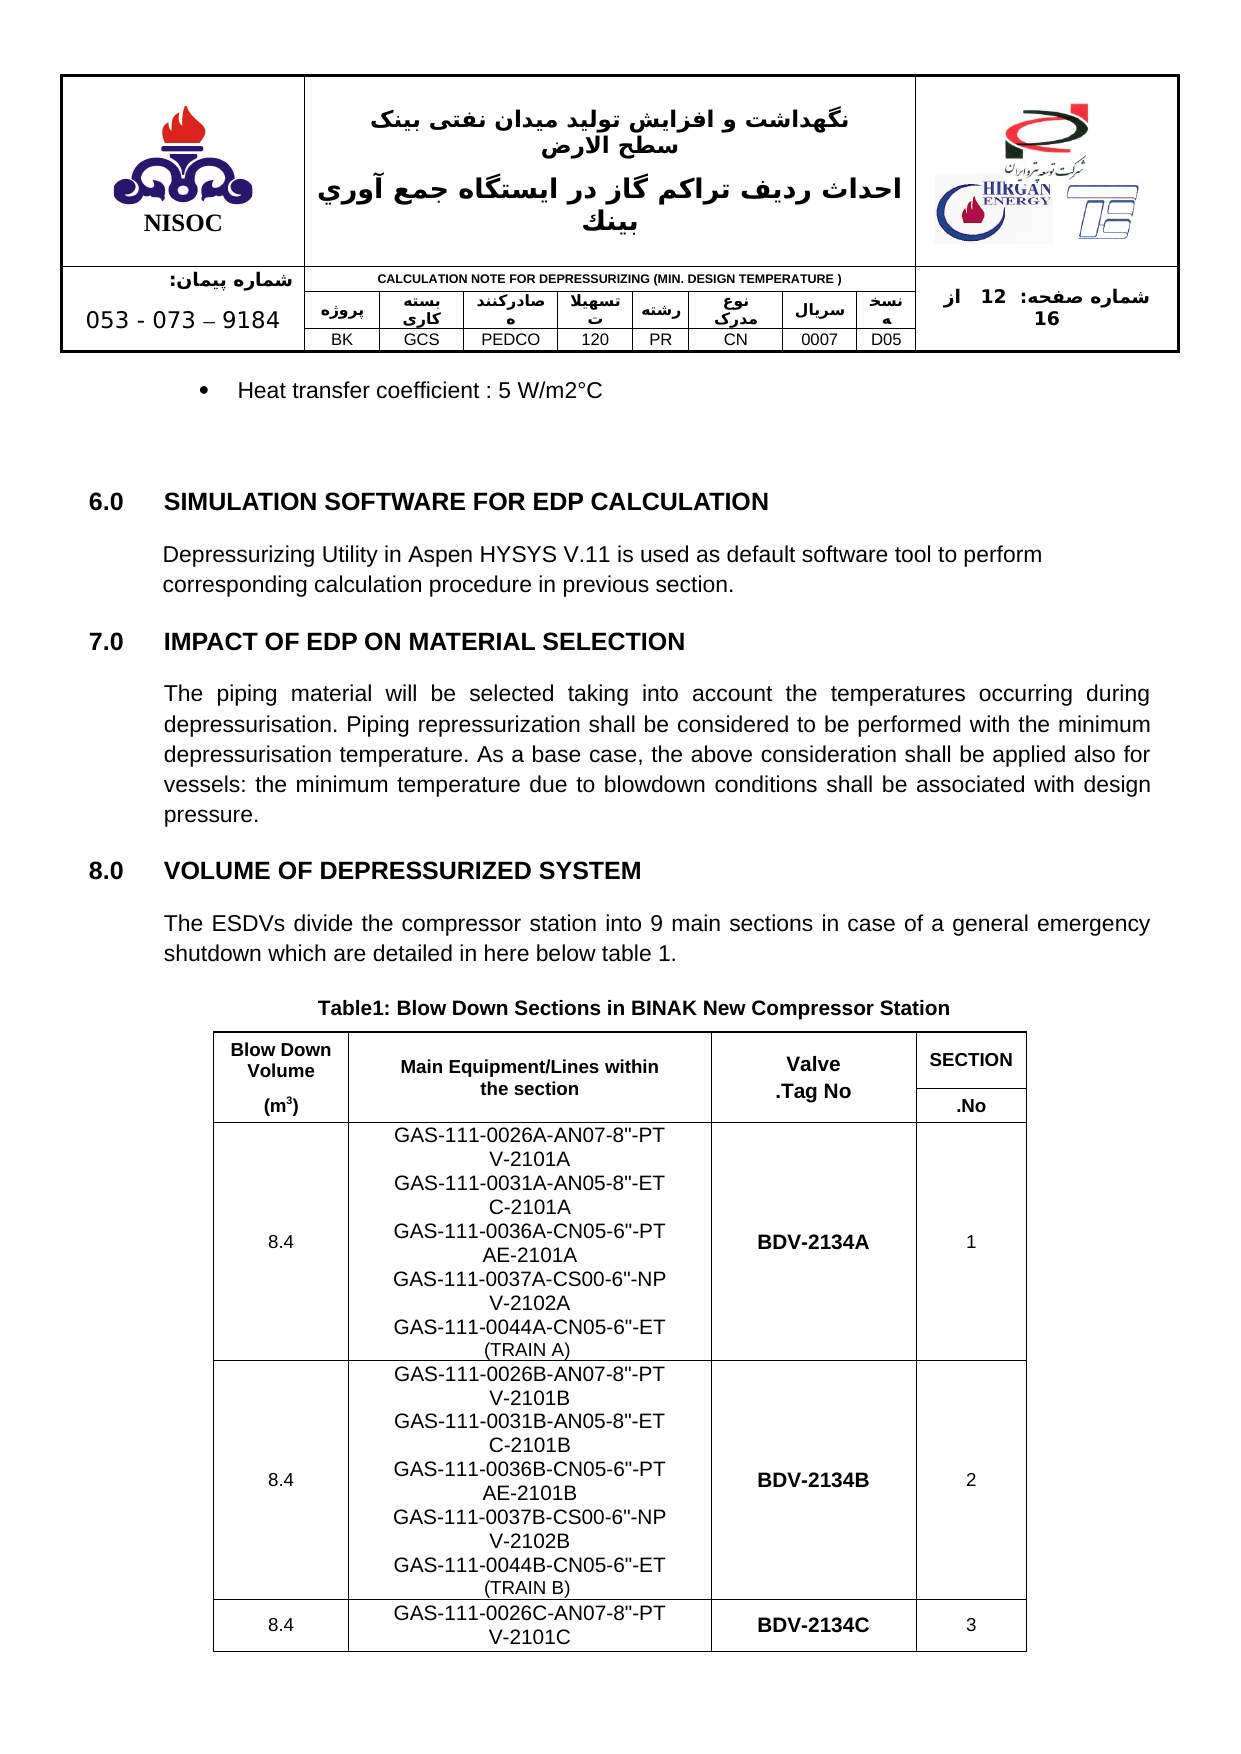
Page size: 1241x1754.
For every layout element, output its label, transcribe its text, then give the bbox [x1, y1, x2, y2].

table_cell 8.4 [214, 1123, 348, 1360]
picture [113, 106, 253, 208]
table_cell No. [917, 1089, 1026, 1122]
table_cell GAS-111-0026B-AN07-8"-PT V-2101B GAS-111-0031B-AN05-8"-ET C-2101B GAS-111-0036B-CN05-6"-PT AE-2101B GAS-111-0037B-CS00-6"-NP V-2102B GAS-111-0044B-CN05-6"-ET (TRAIN B) [349, 1361, 711, 1598]
table_cell (m3) [214, 1088, 348, 1122]
table_cell GAS-111-0026A-AN07-8"-PT V-2101A GAS-111-0031A-AN05-8"-ET C-2101A GAS-111-0036A-CN05-6"-PT AE-2101A GAS-111-0037A-CS00-6"-NP V-2102A GAS-111-0044A-CN05-6"-ET (TRAIN A) [349, 1123, 711, 1360]
picture [934, 103, 1089, 244]
list Heat transfer coefficient : 5 W/m2°C [200, 377, 1152, 403]
table_cell BDV-2134A [712, 1123, 916, 1360]
list SIMULATION SOFTWARE FOR EDP CALCULATION [89, 487, 1152, 516]
table_cell 2 [917, 1361, 1026, 1598]
text The ESDVs divide the compressor station into 9 main sections in case of a general emergency shutdown which are detailed in here below table 1. [164, 910, 1152, 967]
list Impact of EDP on material selection [89, 627, 1152, 655]
table_cell 3 [917, 1600, 1026, 1651]
table_cell BDV-2134B [712, 1361, 916, 1598]
text The piping material will be selected taking into account the temperatures occurring during depressurisation. Piping repressurization shall be considered to be performed with the minimum depressurisation temperature. As a base case, the above consideration shall be applied also for vessels: the minimum temperature due to blowdown conditions shall be associated with design pressure. [164, 680, 1152, 827]
table_header Main Equipment/Lines within the section [349, 1033, 711, 1122]
table_header SECTION [917, 1033, 1026, 1088]
table_header Valve Tag No. [712, 1033, 916, 1122]
table_cell 8.4 [214, 1361, 348, 1598]
table_header Blow Down Volume [214, 1033, 348, 1088]
table_cell BDV-2134C [712, 1600, 916, 1651]
text Table1: Blow Down Sections in BINAK New Compressor Station [117, 996, 1152, 1019]
table_cell 1 [917, 1123, 1026, 1360]
table_cell 8.4 [214, 1600, 348, 1651]
list VOLUME OF DEPRESSURIZED SYSTEM [89, 856, 1152, 885]
text Depressurizing Utility in Aspen HYSYS V.11 is used as default software tool to perform corresponding calculation procedure in previous section. [162, 541, 1166, 598]
